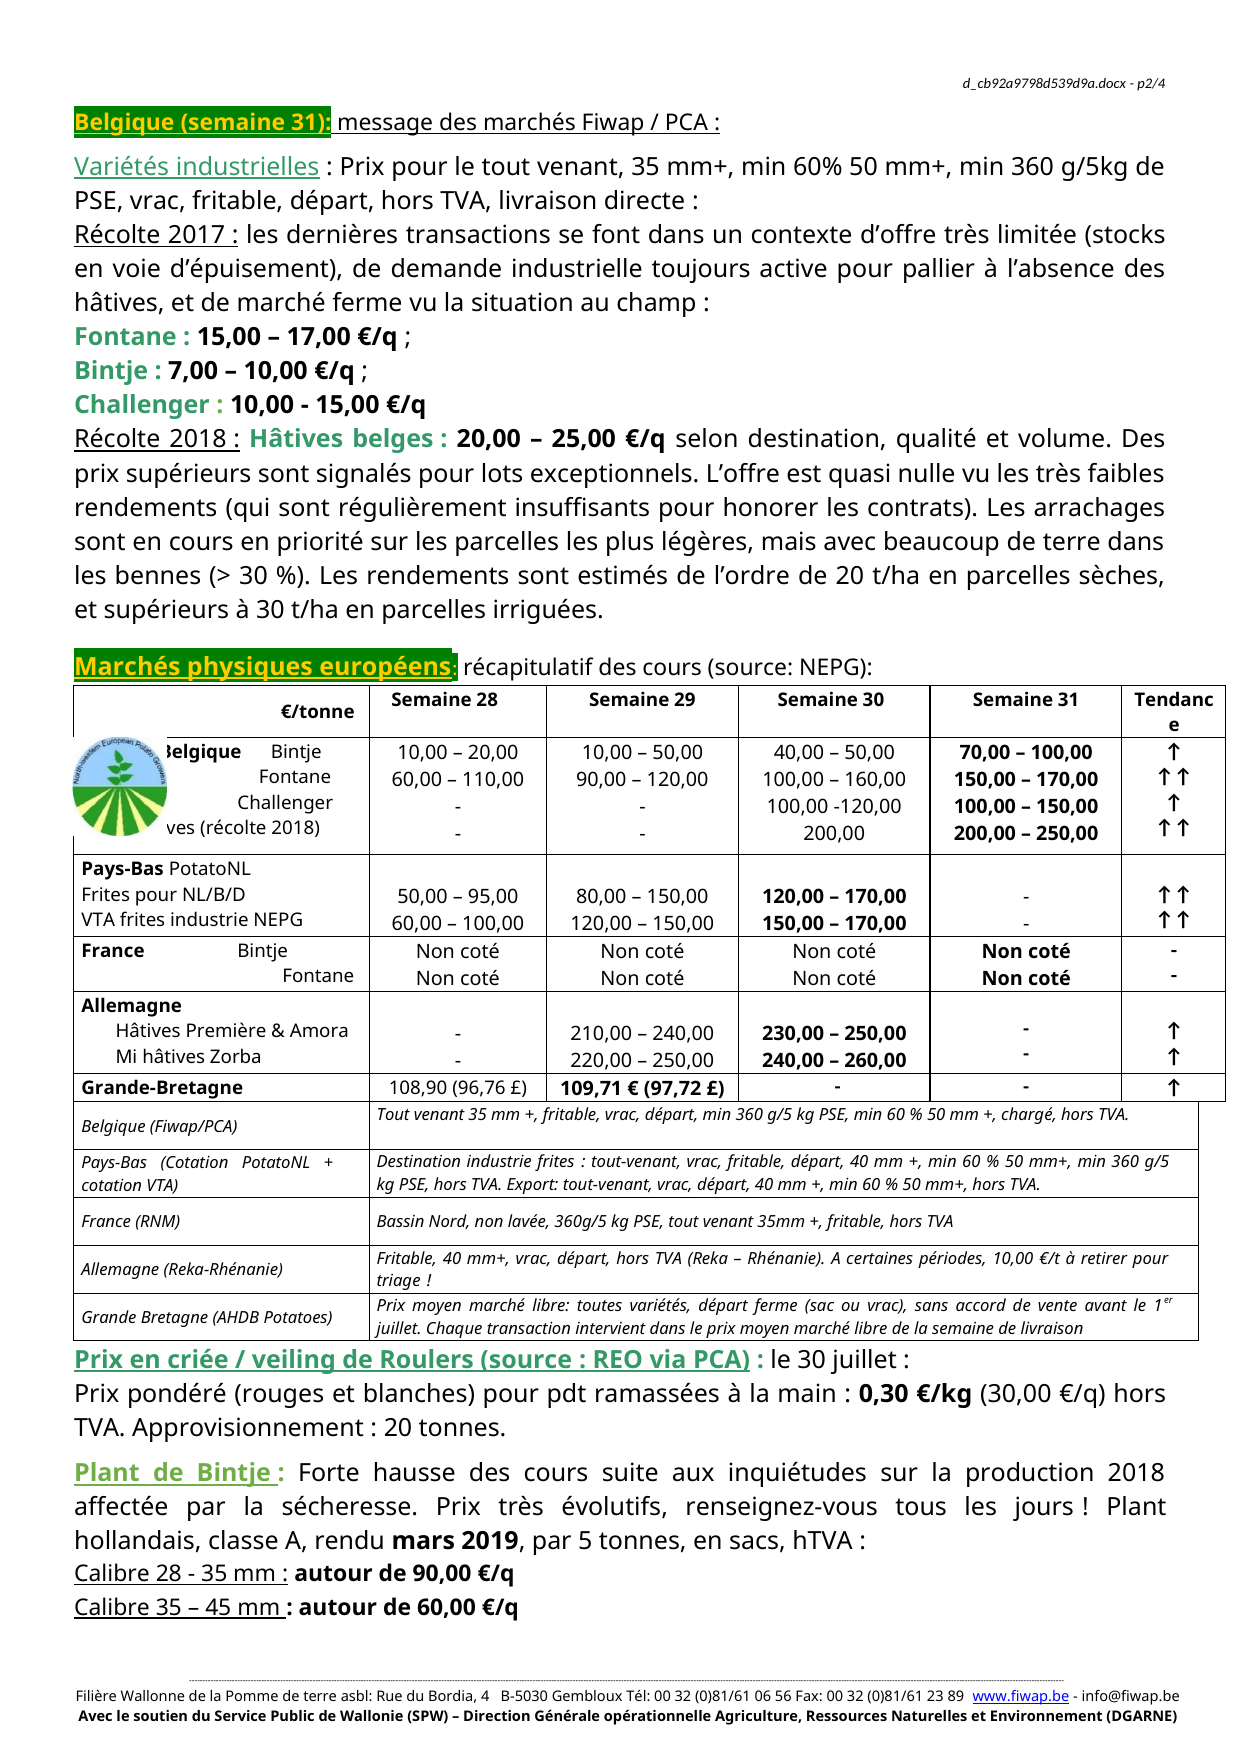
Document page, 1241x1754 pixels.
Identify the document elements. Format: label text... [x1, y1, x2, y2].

table_cell ↑ [1122, 1074, 1225, 1101]
table_cell Pays-Bas (Cotation PotatoNL + cotation VTA) [74, 1150, 369, 1197]
table_cell France Bintje Fontane [74, 937, 369, 991]
table_header Tendance [1122, 686, 1225, 737]
text Variétés industrielles : Prix pour le tout venant, 35 mm+, min 60% 50 mm+, min 360 g/5kg de PSE, vrac, fritable, départ, hors TVA, livraison directe : [74, 149, 1166, 217]
table_cell Non coté Non coté [739, 937, 929, 991]
table_cell France (RNM) [74, 1198, 369, 1245]
text Belgique (semaine 31): message des marchés Fiwap / PCA : [331, 106, 1166, 138]
table_cell ↑ ↑ [1122, 992, 1225, 1073]
table_header Semaine 31 [931, 686, 1121, 737]
table_cell - - [931, 992, 1121, 1073]
text Récolte 2017 : les dernières transactions se font dans un contexte d’offre très limitée (stocks en voie d’épuisement), de demande industrielle toujours active pour pallier à l’absence des hâtives, et de marché ferme vu la situation au champ : [74, 217, 1166, 319]
text Marchés physiques européens: récapitulatif des cours (source: NEPG): [452, 648, 1166, 682]
table_cell Allemagne Hâtives Première & Amora Mi hâtives Zorba [74, 992, 369, 1073]
table_cell Allemagne (Reka-Rhénanie) [74, 1246, 369, 1292]
text Bintje : 7,00 – 10,00 €/q ; [74, 353, 1166, 387]
table_header Semaine 30 [739, 686, 929, 737]
table_header Semaine 29 [547, 686, 738, 737]
table_cell 80,00 – 150,00 120,00 – 150,00 [547, 855, 738, 936]
table_cell ↑↑ ↑↑ [1122, 855, 1225, 936]
table_cell Tout venant +, fritable, vrac, départ, min 360 g/5 kg PSE, min 60 % +, chargé, hors TVA. [370, 1102, 1198, 1149]
text Récolte 2018 : Hâtives belges : 20,00 – 25,00 €/q selon destination, qualité et volume. Des prix supérieurs sont signalés pour lots exceptionnels. L’offre est quasi nulle vu les très faibles rendements (qui sont régulièrement insuffisants pour honorer les contrats). Les arrachages sont en cours en priorité sur les parcelles les plus légères, mais avec beaucoup de terre dans les bennes (> 30 %). Les rendements sont estimés de l’ordre de 20 t/ha en parcelles sèches, et supérieurs à 30 t/ha en parcelles irriguées. [74, 421, 1166, 626]
table_cell - - [931, 855, 1121, 936]
table_cell Destination industrie frites : tout-venant, vrac, fritable, départ, +, min 60 % 50 mm+, min 360 g/5 kg PSE, hors TVA. Export: tout-venant, vrac, départ, +, min 60 % 50 mm+, hors TVA. [370, 1150, 1198, 1197]
table_cell Fritable, 40 mm+, vrac, départ, hors TVA (Reka – Rhénanie). A certaines périodes, 10,00 €/t à retirer pour triage ! [370, 1246, 1198, 1292]
table_cell - [739, 1074, 929, 1101]
table_cell 230,00 – 250,00 240,00 – 260,00 [739, 992, 929, 1073]
table_cell Belgique (Fiwap/PCA) [74, 1102, 369, 1149]
table_cell Belgique Bintje Bintje Fontane Challenger Hâtives (récolte 2018) [74, 738, 369, 854]
table_cell Pays-Bas PotatoNL Frites pour NL/B/D VTA frites industrie NEPG [74, 855, 369, 936]
table_cell Grande-Bretagne [74, 1074, 369, 1101]
table_cell Grande Bretagne (AHDB Potatoes) [74, 1294, 369, 1340]
table_cell ↑ ↑↑ ↑ ↑↑ [1122, 738, 1225, 854]
table_cell 40,00 – 50,00 100,00 – 160,00 100,00 -120,00 200,00 [739, 738, 929, 854]
text Plant de Bintje : Forte hausse des cours suite aux inquiétudes sur la production 2018 affectée par la sécheresse. Prix très évolutifs, renseignez-vous tous les jours ! Plant hollandais, classe A, rendu mars 2019, par 5 tonnes, en sacs, hTVA : [74, 1455, 1166, 1557]
table_cell Non coté Non coté [370, 937, 546, 991]
table_cell Non coté Non coté [547, 937, 738, 991]
table_cell 10,00 – 50,00 90,00 – 120,00 - - [547, 738, 738, 854]
table_cell Non coté Non coté [931, 937, 1121, 991]
table_header €/tonne [74, 686, 369, 737]
text Calibre 28 - 35 mm : autour de 90,00 €/q [74, 1557, 1166, 1588]
text Challenger : 10,00 - 15,00 €/q [74, 387, 1166, 421]
table_cell 10,00 – 20,00 60,00 – 110,00 - - [370, 738, 546, 854]
table_cell - [931, 1074, 1121, 1101]
picture [72, 737, 167, 836]
table_cell - - [1122, 937, 1225, 991]
table_header Semaine 28 [370, 686, 546, 737]
text Prix pondéré (rouges et blanches) pour pdt ramassées à la main : 0,30 €/kg (30,00 €/q) hors TVA. Approvisionnement : 20 tonnes. [74, 1375, 1166, 1443]
table_cell 70,00 – 100,00 150,00 – 170,00 100,00 – 150,00 200,00 – 250,00 [931, 738, 1121, 854]
table_cell Prix moyen marché libre: toutes variétés, départ ferme (sac ou vrac), sans accord de vente avant le 1er juillet. Chaque transaction intervient dans le prix moyen marché libre de la semaine de livraison [370, 1294, 1198, 1340]
table_cell 120,00 – 170,00 150,00 – 170,00 [739, 855, 929, 936]
table_cell 109,71 € (97,72 £) [547, 1074, 738, 1101]
text Calibre 35 – 45 mm : autour de 60,00 €/q [74, 1591, 1166, 1622]
table_cell - - [370, 992, 546, 1073]
table_cell Bassin Nord, non lavée, 360g/5 kg PSE, tout venant 35mm +, fritable, hors TVA [370, 1198, 1198, 1245]
text Fontane : 15,00 – 17,00 €/q ; [74, 319, 1166, 353]
table_cell 108,90 (96,76 £) [370, 1074, 546, 1101]
table_cell 50,00 – 95,00 60,00 – 100,00 [370, 855, 546, 936]
text Prix en criée / veiling de Roulers (source : REO via PCA) : le 30 juillet : [74, 1341, 1166, 1375]
table_cell 210,00 – 240,00 220,00 – 250,00 [547, 992, 738, 1073]
